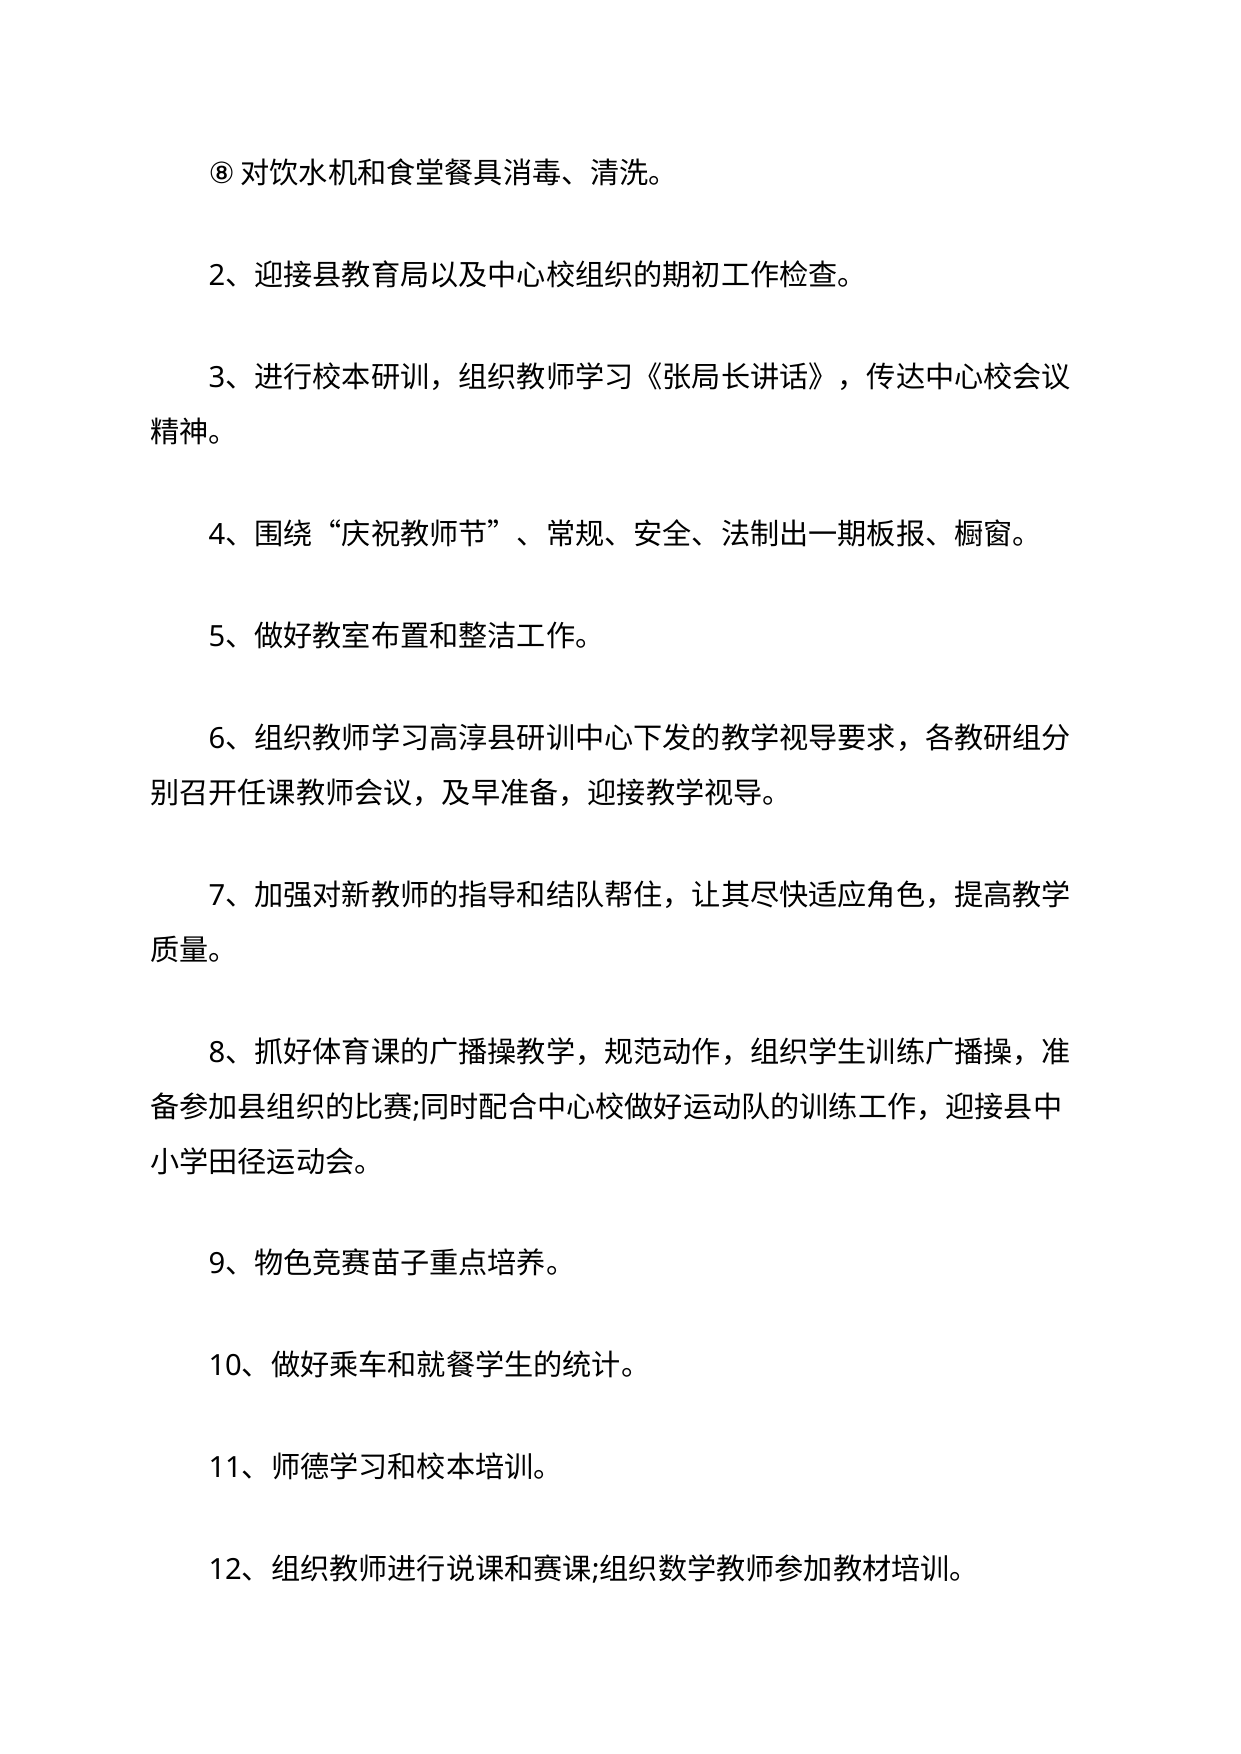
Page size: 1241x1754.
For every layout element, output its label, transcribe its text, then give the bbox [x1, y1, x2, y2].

text 5、做好教室布置和整洁工作。 [150, 613, 1090, 655]
text 11、师德学习和校本培训。 [150, 1444, 1090, 1486]
text 3、进行校本研训，组织教师学习《张局长讲话》，传达中心校会议精神。 [150, 354, 1090, 451]
text ⑧对饮水机和食堂餐具消毒、清洗。 [150, 150, 1090, 192]
text 10、做好乘车和就餐学生的统计。 [150, 1342, 1090, 1384]
text 9、物色竞赛苗子重点培养。 [150, 1240, 1090, 1282]
text 7、加强对新教师的指导和结队帮住，让其尽快适应角色，提高教学质量。 [150, 871, 1090, 969]
text 4、围绕“庆祝教师节”、常规、安全、法制出一期板报、橱窗。 [150, 511, 1090, 553]
text 8、抓好体育课的广播操教学，规范动作，组织学生训练广播操，准备参加县组织的比赛;同时配合中心校做好运动队的训练工作，迎接县中小学田径运动会。 [150, 1028, 1090, 1181]
text 12、组织教师进行说课和赛课;组织数学教师参加教材培训。 [150, 1546, 1090, 1588]
text 6、组织教师学习高淳县研训中心下发的教学视导要求，各教研组分别召开任课教师会议，及早准备，迎接教学视导。 [150, 715, 1090, 812]
text 2、迎接县教育局以及中心校组织的期初工作检查。 [150, 252, 1090, 294]
